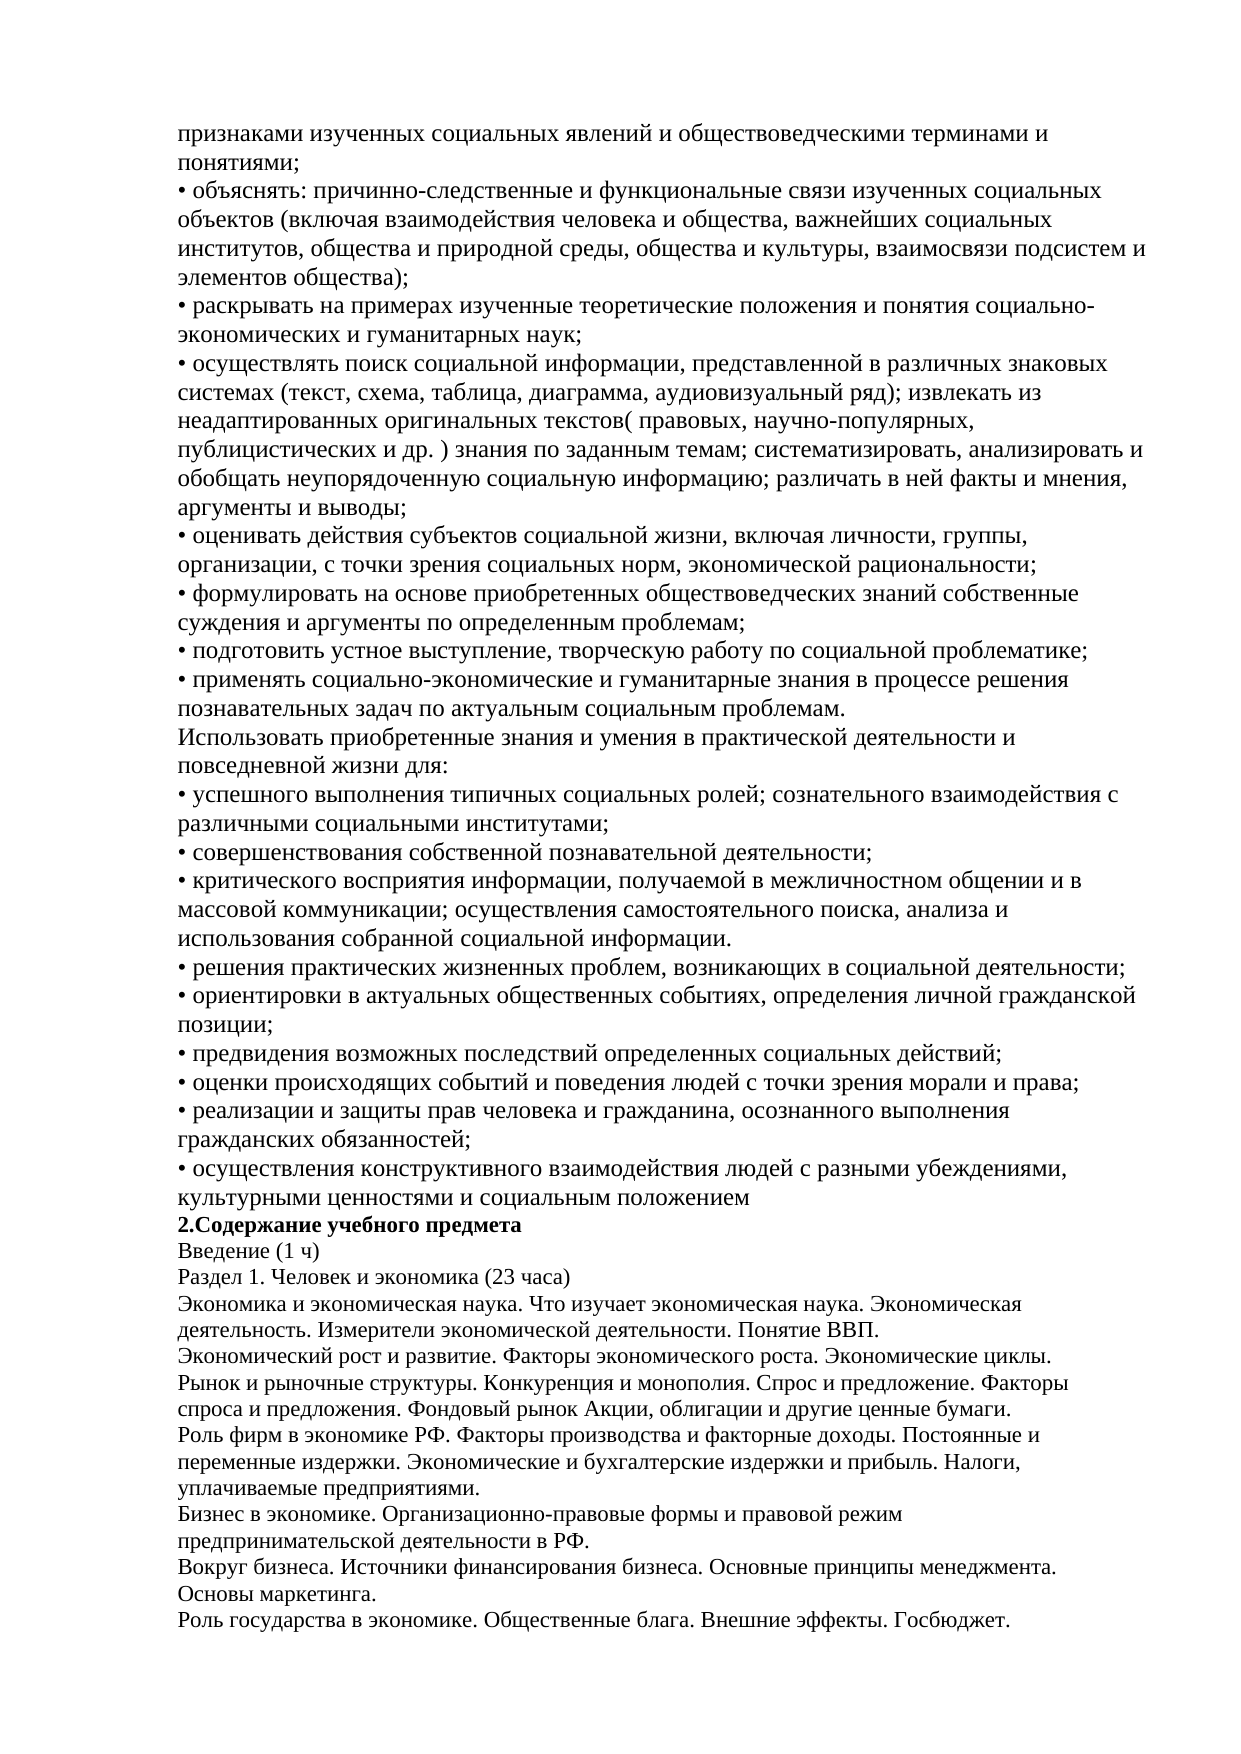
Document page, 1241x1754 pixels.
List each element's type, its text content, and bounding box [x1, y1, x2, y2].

text Роль фирм в экономике РФ. Факторы производства и факторные доходы. Постоянные и [177, 1421, 1152, 1448]
text Экономический рост и развитие. Факторы экономического роста. Экономические циклы. [177, 1342, 1152, 1369]
text • оценивать действия субъектов социальной жизни, включая личности, группы, организации, с точки зрения социальных норм, экономической рациональности; [177, 521, 1152, 578]
text Использовать приобретенные знания и умения в практической деятельности и повседневной жизни для: [177, 722, 1152, 779]
text деятельность. Измерители экономической деятельности. Понятие ВВП. [177, 1316, 1152, 1342]
text предпринимательской деятельности в РФ. [177, 1527, 1152, 1553]
text • ориентировки в актуальных общественных событиях, определения личной гражданской позиции; [177, 981, 1152, 1038]
text • формулировать на основе приобретенных обществоведческих знаний собственные суждения и аргументы по определенным проблемам; [177, 578, 1152, 636]
text • оценки происходящих событий и поведения людей с точки зрения морали и права; [177, 1067, 1152, 1096]
text • раскрывать на примерах изученные теоретические положения и понятия социально-экономических и гуманитарных наук; [177, 291, 1152, 348]
text Вокруг бизнеса. Источники финансирования бизнеса. Основные принципы менеджмента. [177, 1553, 1152, 1579]
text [177, 118, 1152, 176]
text • предвидения возможных последствий определенных социальных действий; [177, 1038, 1152, 1067]
text • решения практических жизненных проблем, возникающих в социальной деятельности; [177, 952, 1152, 981]
text уплачиваемые предприятиями. [177, 1474, 1152, 1501]
text использования собранной социальной информации. [177, 923, 1152, 952]
text Введение (1 ч) [177, 1237, 1152, 1263]
text • подготовить устное выступление, творческую работу по социальной проблематике; [177, 636, 1152, 664]
text переменные издержки. Экономические и бухгалтерские издержки и прибыль. Налоги, [177, 1448, 1152, 1474]
text Роль государства в экономике. Общественные блага. Внешние эффекты. Госбюджет. [177, 1606, 1152, 1632]
text Экономика и экономическая наука. Что изучает экономическая наука. Экономическая [177, 1290, 1152, 1316]
text Бизнес в экономике. Организационно-правовые формы и правовой режим [177, 1501, 1152, 1527]
text • совершенствования собственной познавательной деятельности; [177, 837, 1152, 866]
text Основы маркетинга. [177, 1579, 1152, 1606]
text • осуществлять поиск социальной информации, представленной в различных знаковых системах (текст, схема, таблица, диаграмма, аудиовизуальный ряд); извлекать из неадаптированных оригинальных текстов( правовых, научно-популярных, публицистических и др. ) знания по заданным темам; систематизировать, анализировать и обобщать неупорядоченную социальную информацию; различать в ней факты и мнения, аргументы и выводы; [177, 348, 1152, 521]
text спроса и предложения. Фондовый рынок Акции, облигации и другие ценные бумаги. [177, 1395, 1152, 1421]
text • успешного выполнения типичных социальных ролей; сознательного взаимодействия с различными социальными институтами; [177, 779, 1152, 837]
text 2.Содержание учебного предмета [177, 1211, 1152, 1237]
text Раздел 1. Человек и экономика (23 часа) [177, 1263, 1152, 1290]
text • реализации и защиты прав человека и гражданина, осознанного выполнения гражданских обязанностей; [177, 1096, 1152, 1153]
text • объяснять: причинно-следственные и функциональные связи изученных социальных объектов (включая взаимодействия человека и общества, важнейших социальных институтов, общества и природной среды, общества и культуры, взаимосвязи подсистем и элементов общества); [177, 176, 1152, 291]
text Рынок и рыночные структуры. Конкуренция и монополия. Спрос и предложение. Факторы [177, 1369, 1152, 1395]
text • применять социально-экономические и гуманитарные знания в процессе решения познавательных задач по актуальным социальным проблемам. [177, 664, 1152, 722]
text • осуществления конструктивного взаимодействия людей с разными убеждениями, культурными ценностями и социальным положением [177, 1153, 1152, 1211]
text • критического восприятия информации, получаемой в межличностном общении и в массовой коммуникации; осуществления самостоятельного поиска, анализа и [177, 866, 1152, 923]
